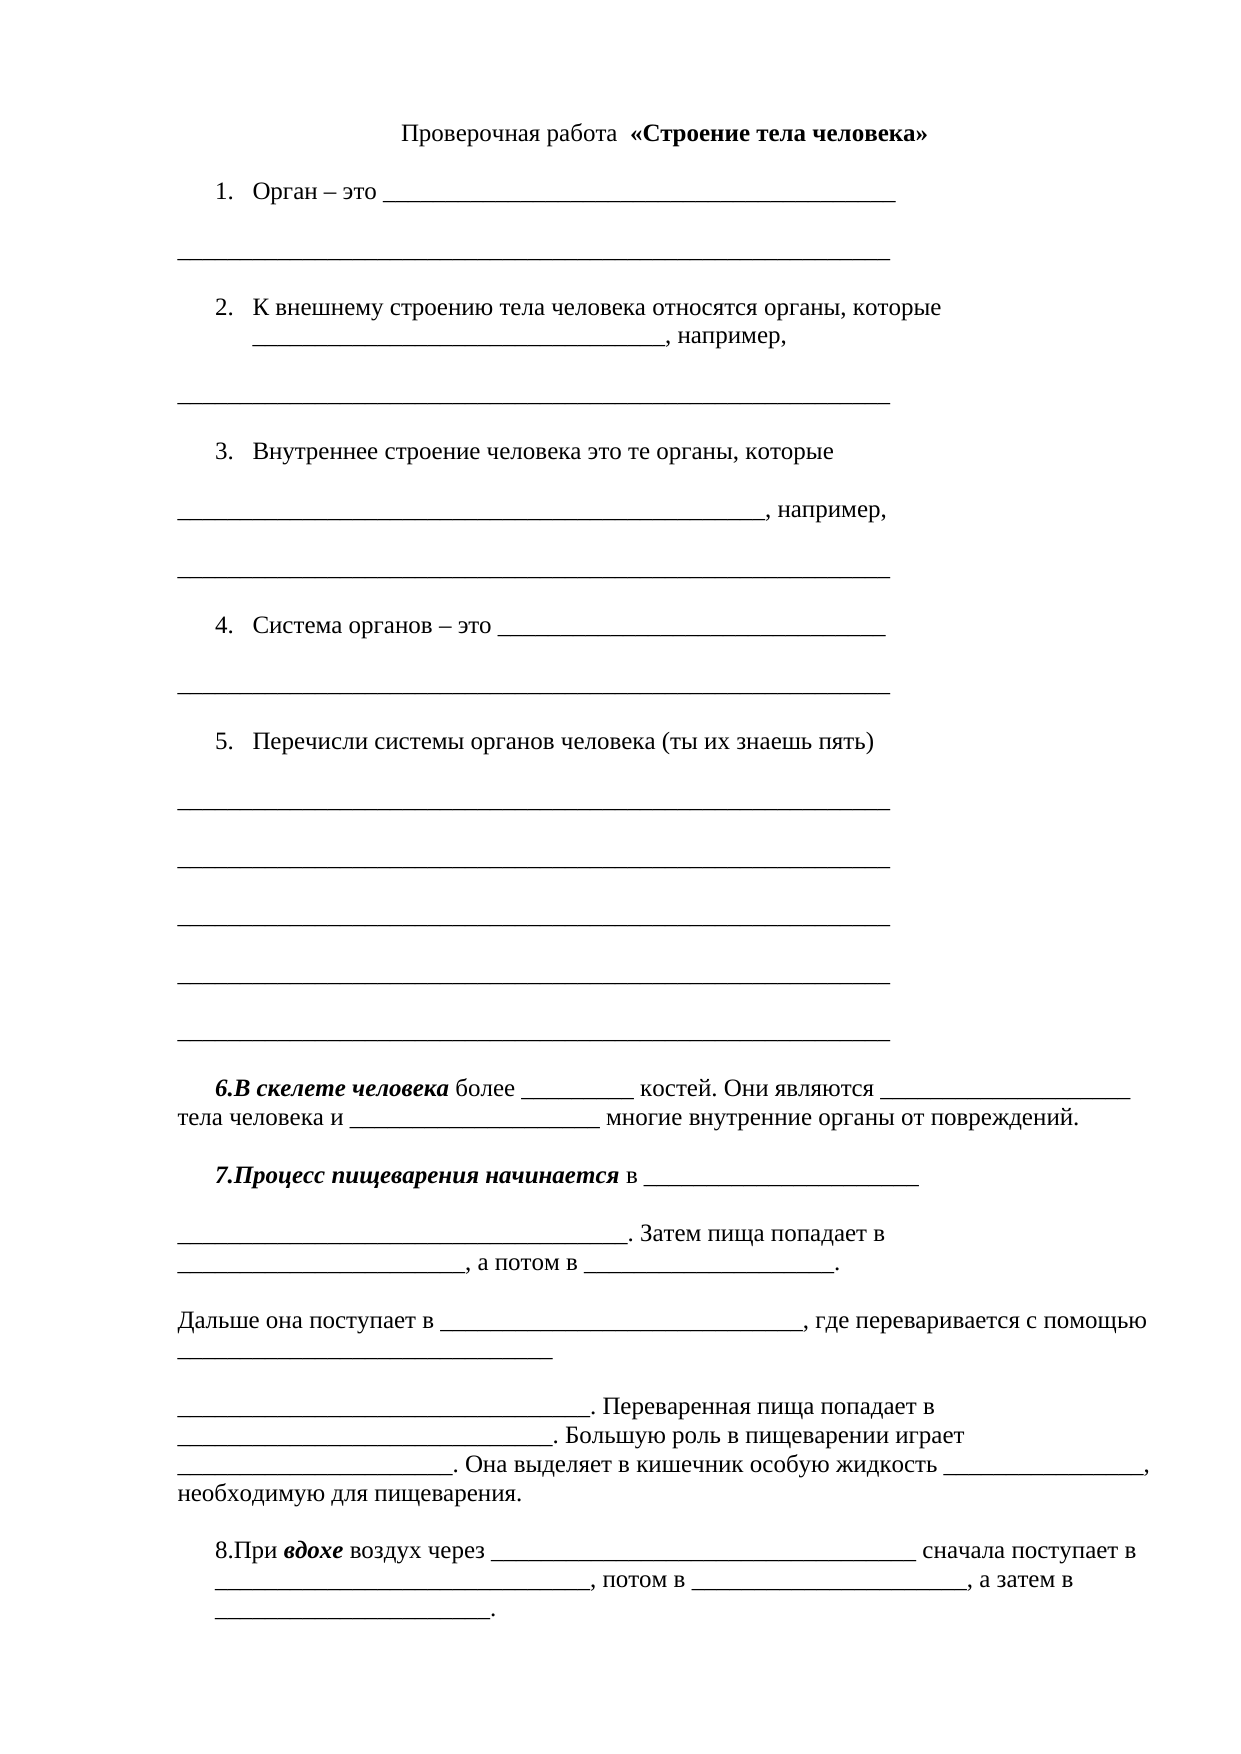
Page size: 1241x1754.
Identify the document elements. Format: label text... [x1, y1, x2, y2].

text ____________________________________. Затем пища попадает в _______________________, а потом в ____________________. [177, 1218, 1152, 1276]
text _______________________________________________, например, [177, 494, 1152, 523]
text _________________________________. Переваренная пища попадает в ______________________________. Большую роль в пищеварении играет ______________________. Она выделяет в кишечник особую жидкость ________________, необходимую для пищеварения. [177, 1391, 1152, 1506]
list Система органов – это _______________________________ [215, 610, 1152, 639]
text 7.Процесс пищеварения начинается в ______________________ [215, 1160, 1152, 1189]
text _________________________________________________________ [177, 958, 1152, 986]
text Проверочная работа «Строение тела человека» [177, 118, 1152, 147]
text _________________________________________________________ [177, 842, 1152, 871]
text _________________________________________________________ [177, 234, 1152, 263]
text _________________________________________________________ [177, 900, 1152, 928]
text _________________________________________________________ [177, 378, 1152, 407]
list Орган – это _________________________________________ [215, 176, 1152, 205]
text 6.В скелете человека более _________ костей. Они являются ____________________ тела человека и ____________________ многие внутренние органы от повреждений. [177, 1073, 1152, 1131]
text Дальше она поступает в _____________________________, где переваривается с помощью ______________________________ [177, 1305, 1152, 1362]
text 8.При вдохе воздух через __________________________________ сначала поступает в ______________________________, потом в ______________________, а затем в ______________________. [215, 1536, 1152, 1622]
list Перечисли системы органов человека (ты их знаешь пять) [215, 726, 1152, 755]
text _________________________________________________________ [177, 784, 1152, 813]
list К внешнему строению тела человека относятся органы, которые _________________________________, например, [215, 292, 1152, 349]
text _________________________________________________________ [177, 552, 1152, 581]
text _________________________________________________________ [177, 1016, 1152, 1044]
text _________________________________________________________ [177, 668, 1152, 697]
list Внутреннее строение человека это те органы, которые [215, 436, 1152, 465]
